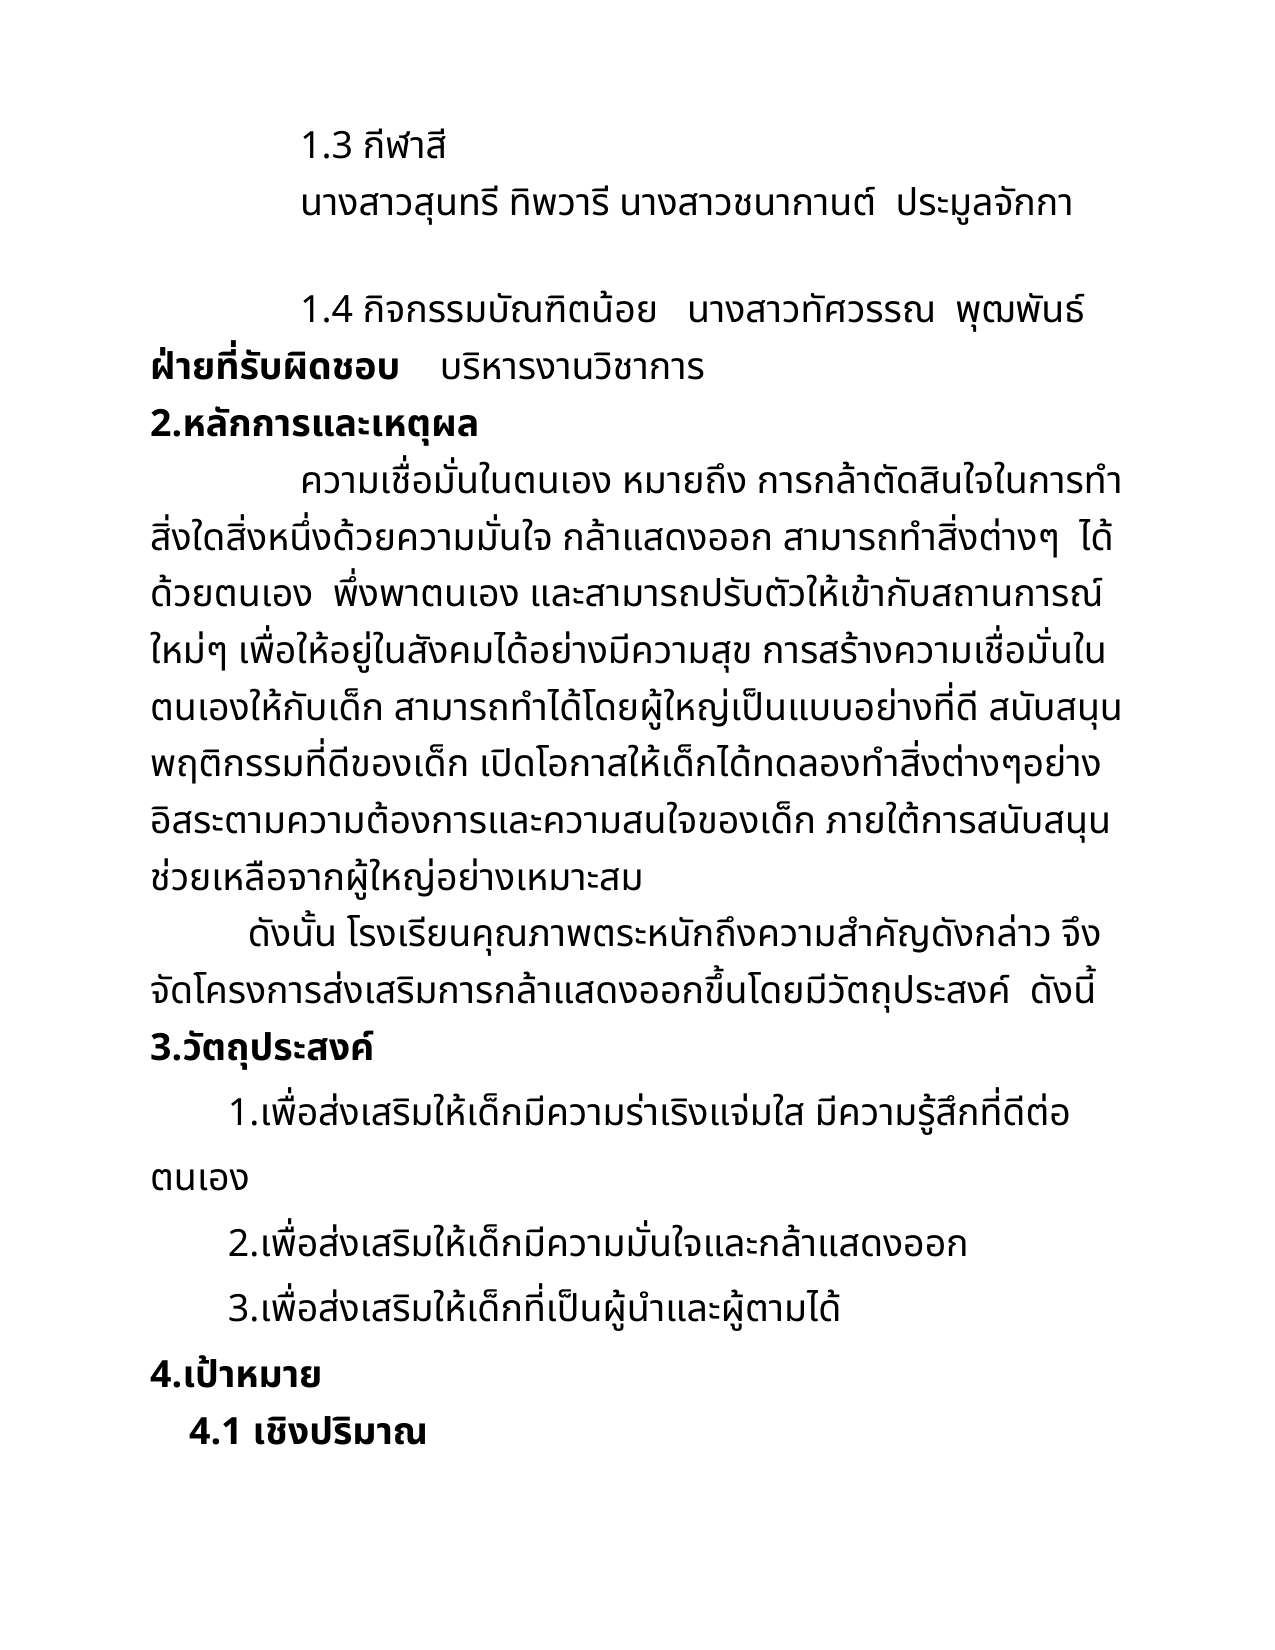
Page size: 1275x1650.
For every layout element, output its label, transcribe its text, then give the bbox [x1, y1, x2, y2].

text ดังนั้น โรงเรียนคุณภาพตระหนักถึงความสำคัญดังกล่าว จึงจัดโครงการส่งเสริมการกล้าแสดงออกขึ้นโดยมีวัตถุประสงค์ ดังนี้ [150, 907, 1125, 1020]
text ความเชื่อมั่นในตนเอง หมายถึง การกล้าตัดสินใจในการทำสิ่งใดสิ่งหนึ่งด้วยความมั่นใจ กล้าแสดงออก สามารถทำสิ่งต่างๆ ได้ด้วยตนเอง พึ่งพาตนเอง และสามารถปรับตัวให้เข้ากับสถานการณ์ใหม่ๆ เพื่อให้อยู่ในสังคมได้อย่างมีความสุข การสร้างความเชื่อมั่นในตนเองให้กับเด็ก สามารถทำได้โดยผู้ใหญ่เป็นแบบอย่างที่ดี สนับสนุนพฤติกรรมที่ดีของเด็ก เปิดโอกาสให้เด็กได้ทดลองทำสิ่งต่างๆอย่างอิสระตามความต้องการและความสนใจของเด็ก ภายใต้การสนับสนุนช่วยเหลือจากผู้ใหญ่อย่างเหมาะสม [150, 453, 1125, 907]
text 1.เพื่อส่งเสริมให้เด็กมีความร่าเริงแจ่มใส มีความรู้สึกที่ดีต่อตนเอง [150, 1086, 1125, 1208]
text 4.เป้าหมาย [150, 1347, 1125, 1404]
text 4.1 เชิงปริมาณ [150, 1404, 1125, 1461]
text 3.เพื่อส่งเสริมให้เด็กที่เป็นผู้นำและผู้ตามได้ [150, 1282, 1125, 1339]
text 1.3 กีฬาสี นางสาวสุนทรี ทิพวารี นางสาวชนากานต์ ประมูลจักกา [300, 118, 1125, 283]
text 2.เพื่อส่งเสริมให้เด็กมีความมั่นใจและกล้าแสดงออก [150, 1216, 1125, 1273]
text ฝ่ายที่รับผิดชอบ บริหารงานวิชาการ [150, 340, 1125, 396]
text 3.วัตถุประสงค์ [150, 1020, 1125, 1077]
text 2.หลักการและเหตุผล [150, 396, 1125, 453]
text 1.4 กิจกรรมบัณฑิตน้อย นางสาวทัศวรรณ พุฒพันธ์ [300, 283, 1125, 340]
